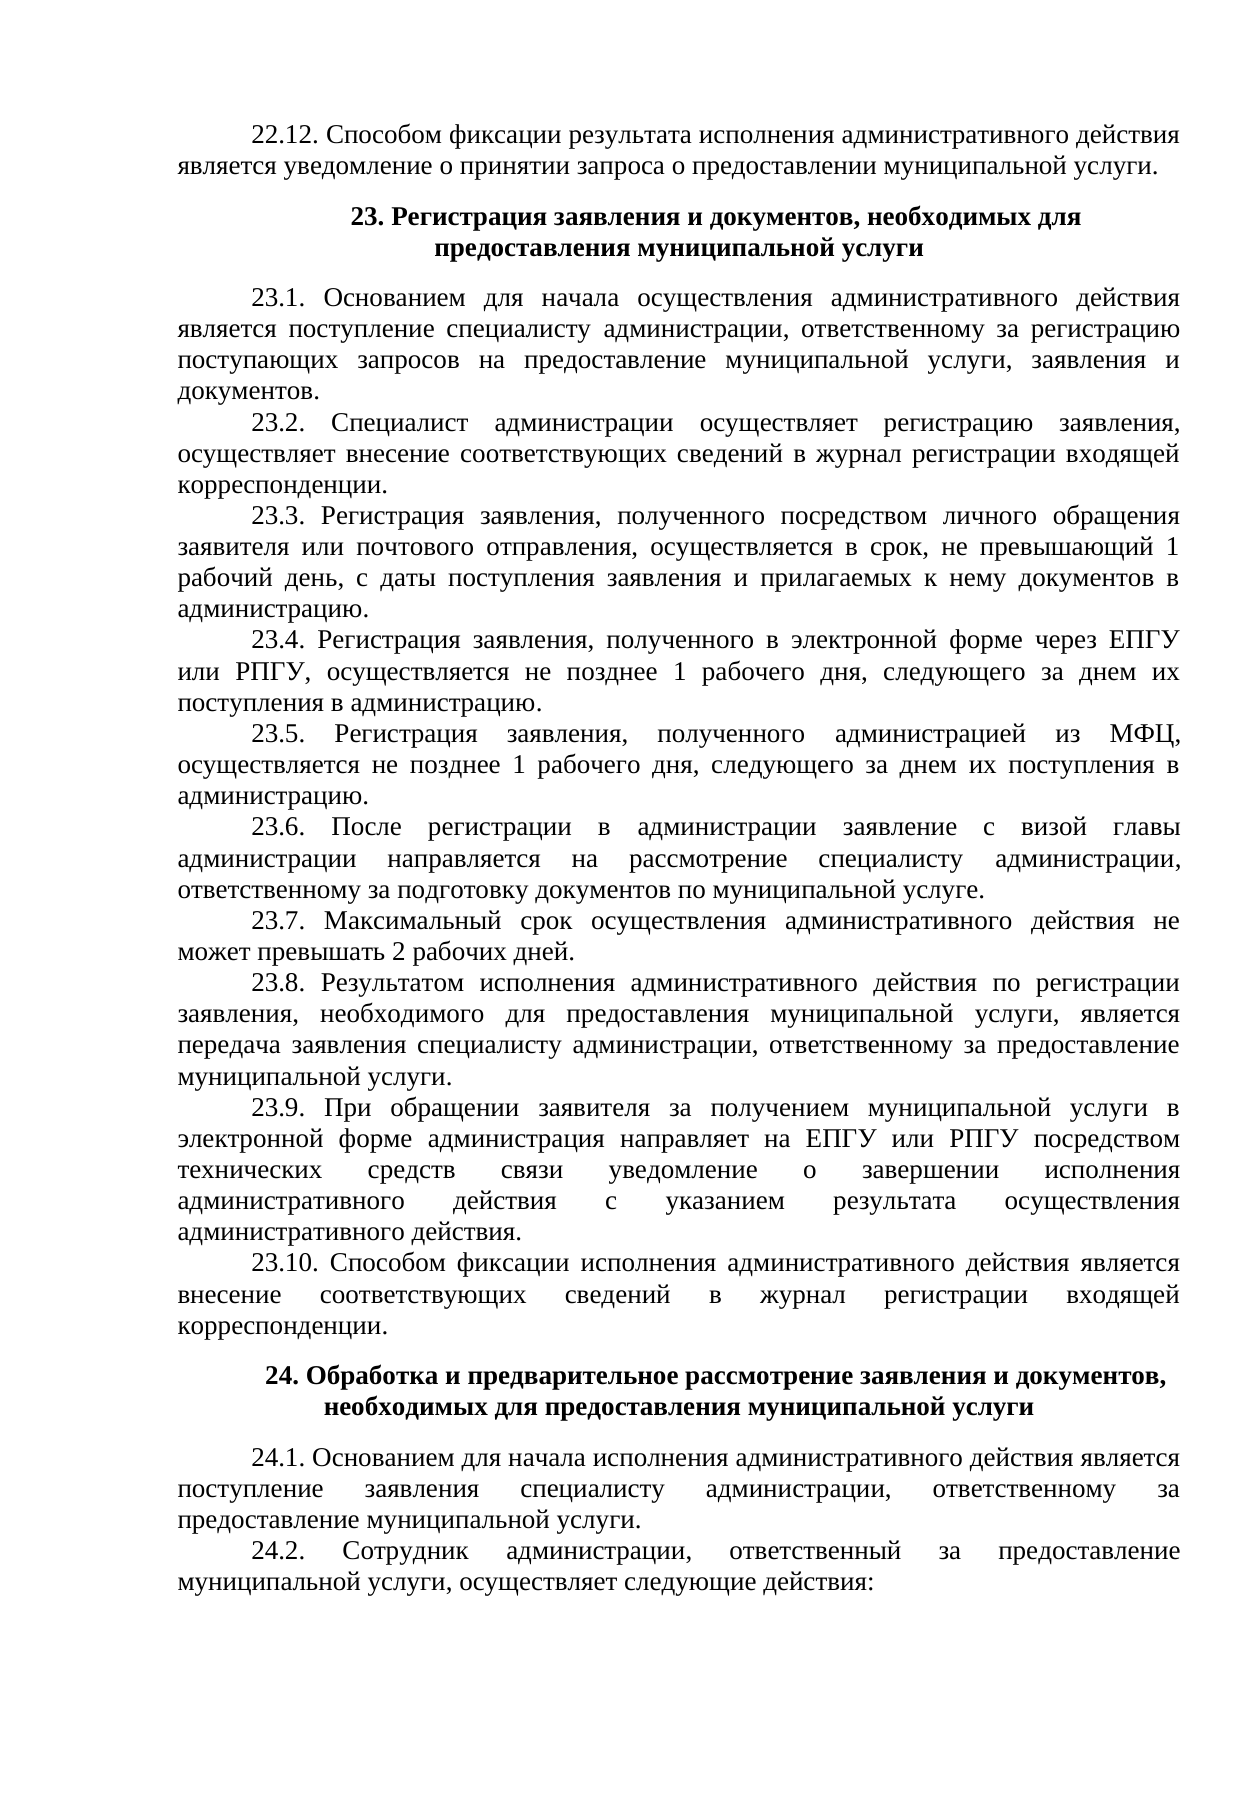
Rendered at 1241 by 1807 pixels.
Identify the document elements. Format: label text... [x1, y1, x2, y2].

text 23.10. Способом фиксации исполнения административного действия является внесение соответствующих сведений в журнал регистрации входящей корреспонденции. [177, 1247, 1181, 1340]
text 23.5. Регистрация заявления, полученного администрацией из МФЦ, осуществляется не позднее 1 рабочего дня, следующего за днем их поступления в администрацию. [177, 717, 1181, 811]
text 23. Регистрация заявления и документов, необходимых для предоставления муниципальной услуги [177, 199, 1181, 262]
text 24.1. Основанием для начала исполнения административного действия является поступление заявления специалисту администрации, ответственному за предоставление муниципальной услуги. [177, 1441, 1181, 1534]
text 23.3. Регистрация заявления, полученного посредством личного обращения заявителя или почтового отправления, осуществляется в срок, не превышающий 1 рабочий день, с даты поступления заявления и прилагаемых к нему документов в администрацию. [177, 499, 1181, 624]
text 23.7. Максимальный срок осуществления административного действия не может превышать 2 рабочих дней. [177, 904, 1181, 966]
text 24.2. Сотрудник администрации, ответственный за предоставление муниципальной услуги, осуществляет следующие действия: [177, 1534, 1181, 1596]
text 23.8. Результатом исполнения административного действия по регистрации заявления, необходимого для предоставления муниципальной услуги, является передача заявления специалисту администрации, ответственному за предоставление муниципальной услуги. [177, 966, 1181, 1091]
text 23.6. После регистрации в администрации заявление с визой главы администрации направляется на рассмотрение специалисту администрации, ответственному за подготовку документов по муниципальной услуге. [177, 811, 1181, 904]
text 23.9. При обращении заявителя за получением муниципальной услуги в электронной форме администрация направляет на ЕПГУ или РПГУ посредством технических средств связи уведомление о завершении исполнения административного действия с указанием результата осуществления административного действия. [177, 1091, 1181, 1247]
text 22.12. Способом фиксации результата исполнения административного действия является уведомление о принятии запроса о предоставлении муниципальной услуги. [177, 118, 1181, 180]
text 23.2. Специалист администрации осуществляет регистрацию заявления, осуществляет внесение соответствующих сведений в журнал регистрации входящей корреспонденции. [177, 406, 1181, 499]
text 23.1. Основанием для начала осуществления административного действия является поступление специалисту администрации, ответственному за регистрацию поступающих запросов на предоставление муниципальной услуги, заявления и документов. [177, 281, 1181, 406]
text 24. Обработка и предварительное рассмотрение заявления и документов, необходимых для предоставления муниципальной услуги [177, 1359, 1181, 1421]
text 23.4. Регистрация заявления, полученного в электронной форме через ЕПГУ или РПГУ, осуществляется не позднее 1 рабочего дня, следующего за днем их поступления в администрацию. [177, 624, 1181, 717]
